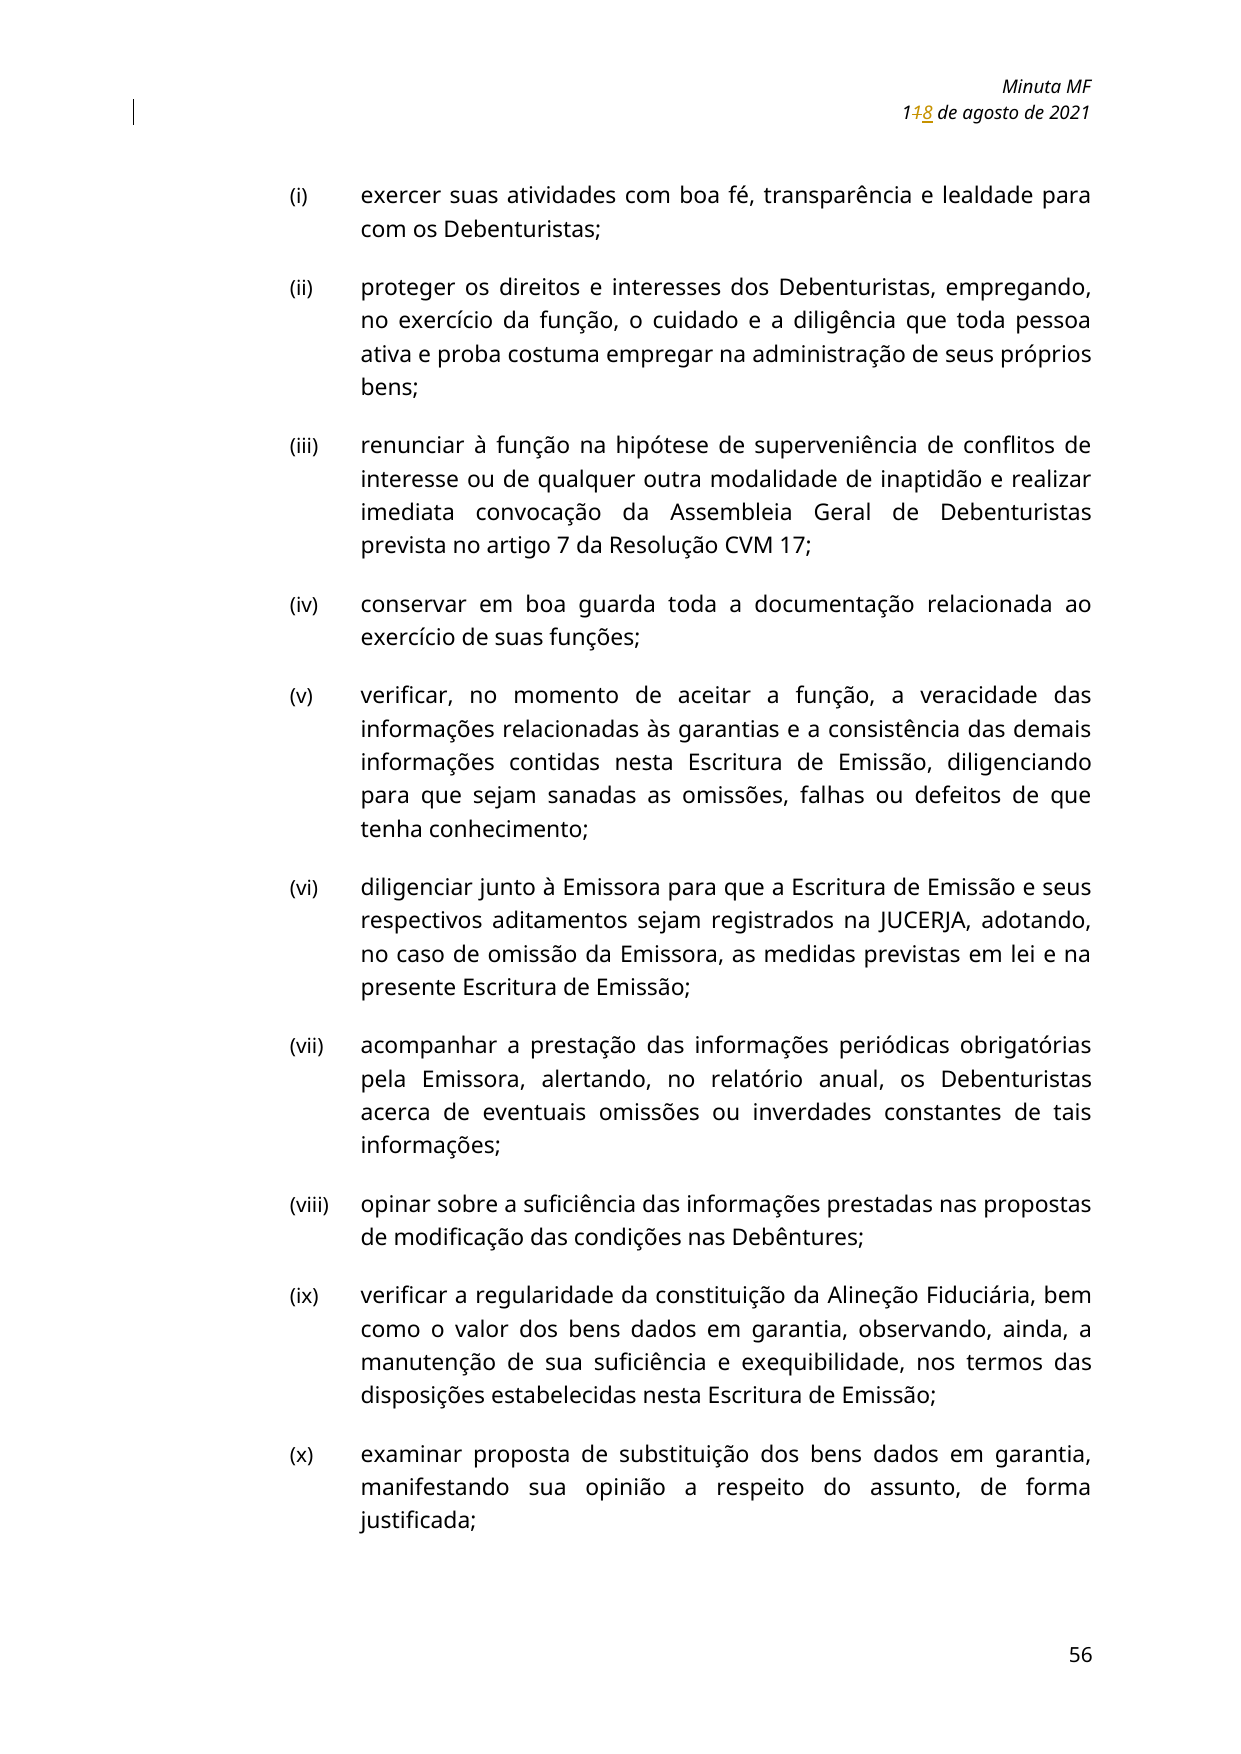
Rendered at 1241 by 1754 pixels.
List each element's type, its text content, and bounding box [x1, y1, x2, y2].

list conservar em boa guarda toda a documentação relacionada ao exercício de suas funções; [289, 586, 1092, 652]
list diligenciar junto à Emissora para que a Escritura de Emissão e seus respectivos aditamentos sejam registrados na JUCERJA, adotando, no caso de omissão da Emissora, as medidas previstas em lei e na presente Escritura de Emissão; [289, 869, 1092, 1002]
list verificar a regularidade da constituição da Alineção Fiduciária, bem como o valor dos bens dados em garantia, observando, ainda, a manutenção de sua suficiência e exequibilidade, nos termos das disposições estabelecidas nesta Escritura de Emissão; [289, 1277, 1092, 1411]
list proteger os direitos e interesses dos Debenturistas, empregando, no exercício da função, o cuidado e a diligência que toda pessoa ativa e proba costuma empregar na administração de seus próprios bens; [289, 269, 1092, 402]
list exercer suas atividades com boa fé, transparência e lealdade para com os Debenturistas; [289, 177, 1092, 244]
list renunciar à função na hipótese de superveniência de conflitos de interesse ou de qualquer outra modalidade de inaptidão e realizar imediata convocação da Assembleia Geral de Debenturistas prevista no artigo 7 da Resolução CVM 17; [289, 427, 1092, 561]
list examinar proposta de substituição dos bens dados em garantia, manifestando sua opinião a respeito do assunto, de forma justificada; [289, 1436, 1092, 1536]
list acompanhar a prestação das informações periódicas obrigatórias pela Emissora, alertando, no relatório anual, os Debenturistas acerca de eventuais omissões ou inverdades constantes de tais informações; [289, 1027, 1092, 1161]
list opinar sobre a suficiência das informações prestadas nas propostas de modificação das condições nas Debêntures; [289, 1186, 1092, 1252]
list verificar, no momento de aceitar a função, a veracidade das informações relacionadas às garantias e a consistência das demais informações contidas nesta Escritura de Emissão, diligenciando para que sejam sanadas as omissões, falhas ou defeitos de que tenha conhecimento; [289, 677, 1092, 844]
